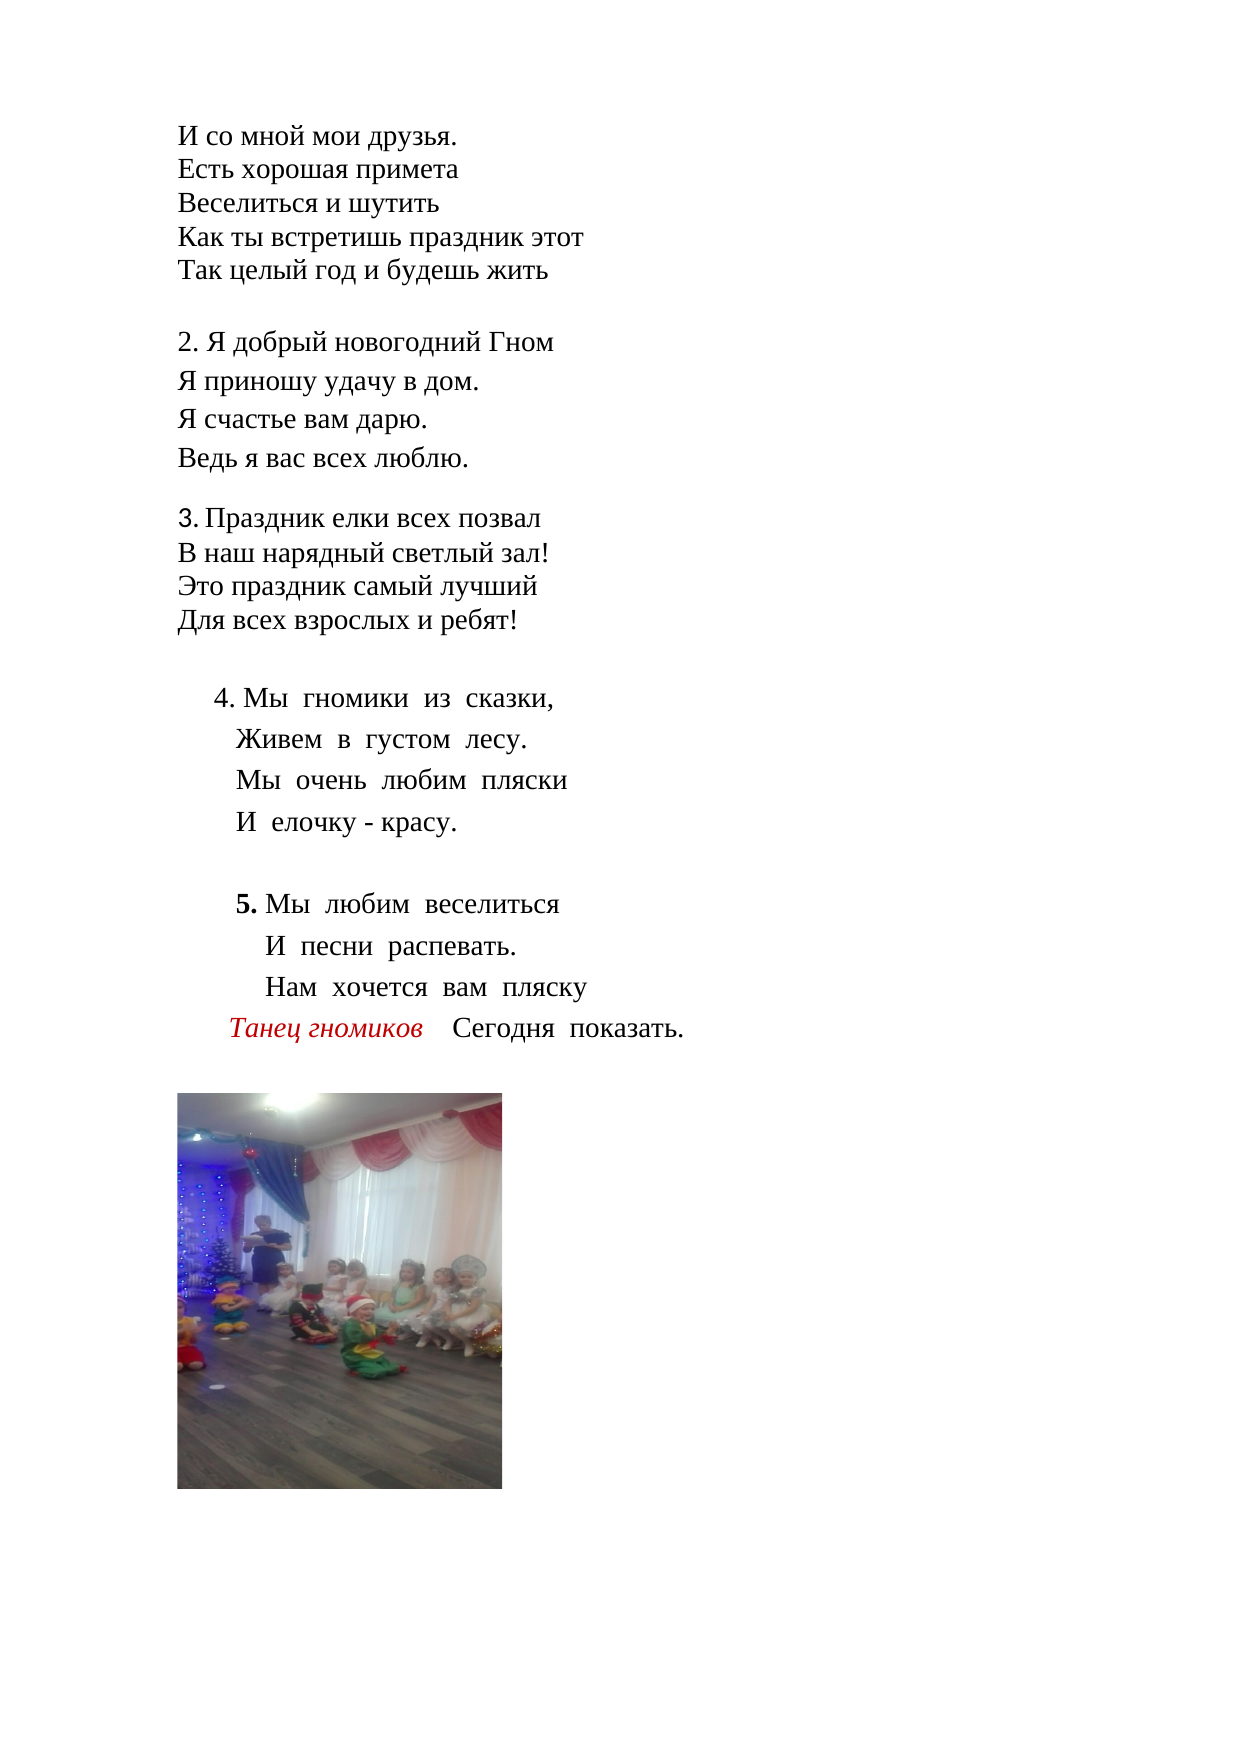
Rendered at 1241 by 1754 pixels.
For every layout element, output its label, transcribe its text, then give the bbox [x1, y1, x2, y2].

text И со мной мои друзья. [177, 118, 1152, 152]
text Мы очень любим пляски [177, 762, 1152, 796]
text В наш нарядный светлый зал! [177, 535, 1152, 568]
text 5. Мы любим веселиться [177, 886, 1152, 920]
text Есть хорошая примета [177, 152, 1152, 185]
text 2. Я добрый новогодний Гном Я приношу удачу в дом. Я счастье вам дарю. Ведь я вас всех люблю. [177, 286, 1152, 473]
text Это праздник самый лучший [177, 568, 1152, 602]
picture [177, 1093, 503, 1489]
text 4. Мы гномики из сказки, [177, 680, 1152, 713]
text Веселиться и шутить [177, 185, 1152, 219]
text Как ты встретишь праздник этот [177, 219, 1152, 252]
text И елочку - красу. [177, 804, 1152, 837]
text Так целый год и будешь жить [177, 252, 1152, 286]
text Для всех взрослых и ребят! [177, 602, 1152, 636]
text Нам хочется вам пляску [177, 969, 1152, 1003]
text Живем в густом лесу. [177, 721, 1152, 754]
text И песни распевать. [177, 928, 1152, 961]
text Танец гномиков Сегодня показать. [177, 1011, 1152, 1044]
text 3. Праздник елки всех позвал [177, 499, 1152, 535]
